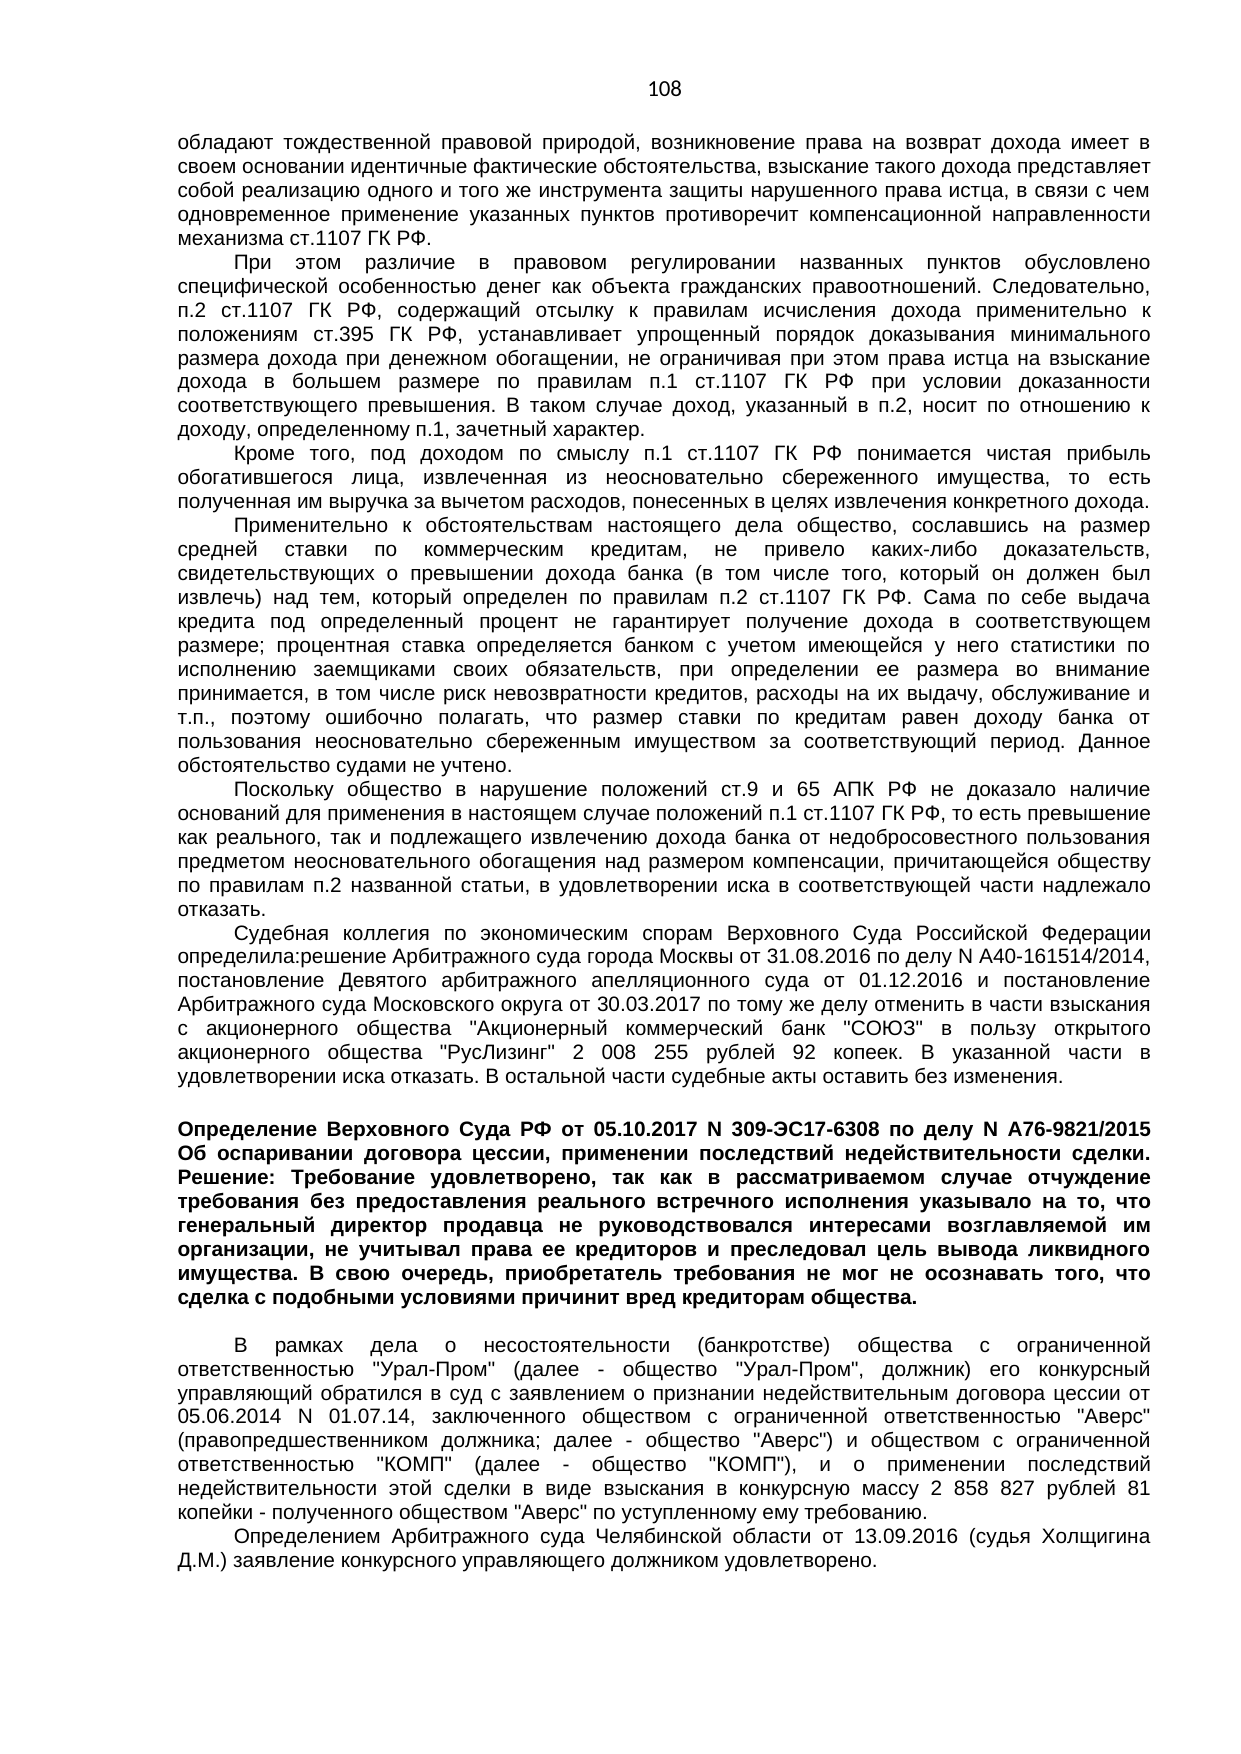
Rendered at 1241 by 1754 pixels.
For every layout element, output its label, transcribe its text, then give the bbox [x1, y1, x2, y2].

text Определением Арбитражного суда Челябинской области от 13.09.2016 (судья Холщигина Д.М.) заявление конкурсного управляющего должником удовлетворено. [177, 1524, 1152, 1572]
text В рамках дела о несостоятельности (банкротстве) общества с ограниченной ответственностью "Урал-Пром" (далее - общество "Урал-Пром", должник) его конкурсный управляющий обратился в суд с заявлением о признании недействительным договора цессии от 05.06.2014 N 01.07.14, заключенного обществом с ограниченной ответственностью "Аверс" (правопредшественником должника; далее - общество "Аверс") и обществом с ограниченной ответственностью "КОМП" (далее - общество "КОМП"), и о применении последствий недействительности этой сделки в виде взыскания в конкурсную массу 2 858 827 рублей 81 копейки - полученного обществом "Аверс" по уступленному ему требованию. [177, 1332, 1152, 1524]
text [177, 130, 1152, 249]
text Поскольку общество в нарушение положений ст.9 и 65 АПК РФ не доказало наличие оснований для применения в настоящем случае положений п.1 ст.1107 ГК РФ, то есть превышение как реального, так и подлежащего извлечению дохода банка от недобросовестного пользования предметом неосновательного обогащения над размером компенсации, причитающейся обществу по правилам п.2 названной статьи, в удовлетворении иска в соответствующей части надлежало отказать. [177, 777, 1152, 920]
text Судебная коллегия по экономическим спорам Верховного Суда Российской Федерации определила:решение Арбитражного суда города Москвы от 31.08.2016 по делу N А40-161514/2014, постановление Девятого арбитражного апелляционного суда от 01.12.2016 и постановление Арбитражного суда Московского округа от 30.03.2017 по тому же делу отменить в части взыскания с акционерного общества "Акционерный коммерческий банк "СОЮЗ" в пользу открытого акционерного общества "РусЛизинг" 2 008 255 рублей 92 копеек. В указанной части в удовлетворении иска отказать. В остальной части судебные акты оставить без изменения. [177, 920, 1152, 1088]
text Определение Верховного Суда РФ от 05.10.2017 N 309-ЭС17-6308 по делу N А76-9821/2015 Об оспаривании договора цессии, применении последствий недействительности сделки. Решение: Требование удовлетворено, так как в рассматриваемом случае отчуждение требования без предоставления реального встречного исполнения указывало на то, что генеральный директор продавца не руководствовался интересами возглавляемой им организации, не учитывал права ее кредиторов и преследовал цель вывода ликвидного имущества. В свою очередь, приобретатель требования не мог не осознавать того, что сделка с подобными условиями причинит вред кредиторам общества. [177, 1117, 1152, 1308]
text Кроме того, под доходом по смыслу п.1 ст.1107 ГК РФ понимается чистая прибыль обогатившегося лица, извлеченная из неосновательно сбереженного имущества, то есть полученная им выручка за вычетом расходов, понесенных в целях извлечения конкретного дохода. [177, 441, 1152, 513]
text Применительно к обстоятельствам настоящего дела общество, сославшись на размер средней ставки по коммерческим кредитам, не привело каких-либо доказательств, свидетельствующих о превышении дохода банка (в том числе того, который он должен был извлечь) над тем, который определен по правилам п.2 ст.1107 ГК РФ. Сама по себе выдача кредита под определенный процент не гарантирует получение дохода в соответствующем размере; процентная ставка определяется банком с учетом имеющейся у него статистики по исполнению заемщиками своих обязательств, при определении ее размера во внимание принимается, в том числе риск невозвратности кредитов, расходы на их выдачу, обслуживание и т.п., поэтому ошибочно полагать, что размер ставки по кредитам равен доходу банка от пользования неосновательно сбереженным имуществом за соответствующий период. Данное обстоятельство судами не учтено. [177, 513, 1152, 777]
text При этом различие в правовом регулировании названных пунктов обусловлено специфической особенностью денег как объекта гражданских правоотношений. Следовательно, п.2 ст.1107 ГК РФ, содержащий отсылку к правилам исчисления дохода применительно к положениям ст.395 ГК РФ, устанавливает упрощенный порядок доказывания минимального размера дохода при денежном обогащении, не ограничивая при этом права истца на взыскание дохода в большем размере по правилам п.1 ст.1107 ГК РФ при условии доказанности соответствующего превышения. В таком случае доход, указанный в п.2, носит по отношению к доходу, определенному п.1, зачетный характер. [177, 249, 1152, 441]
